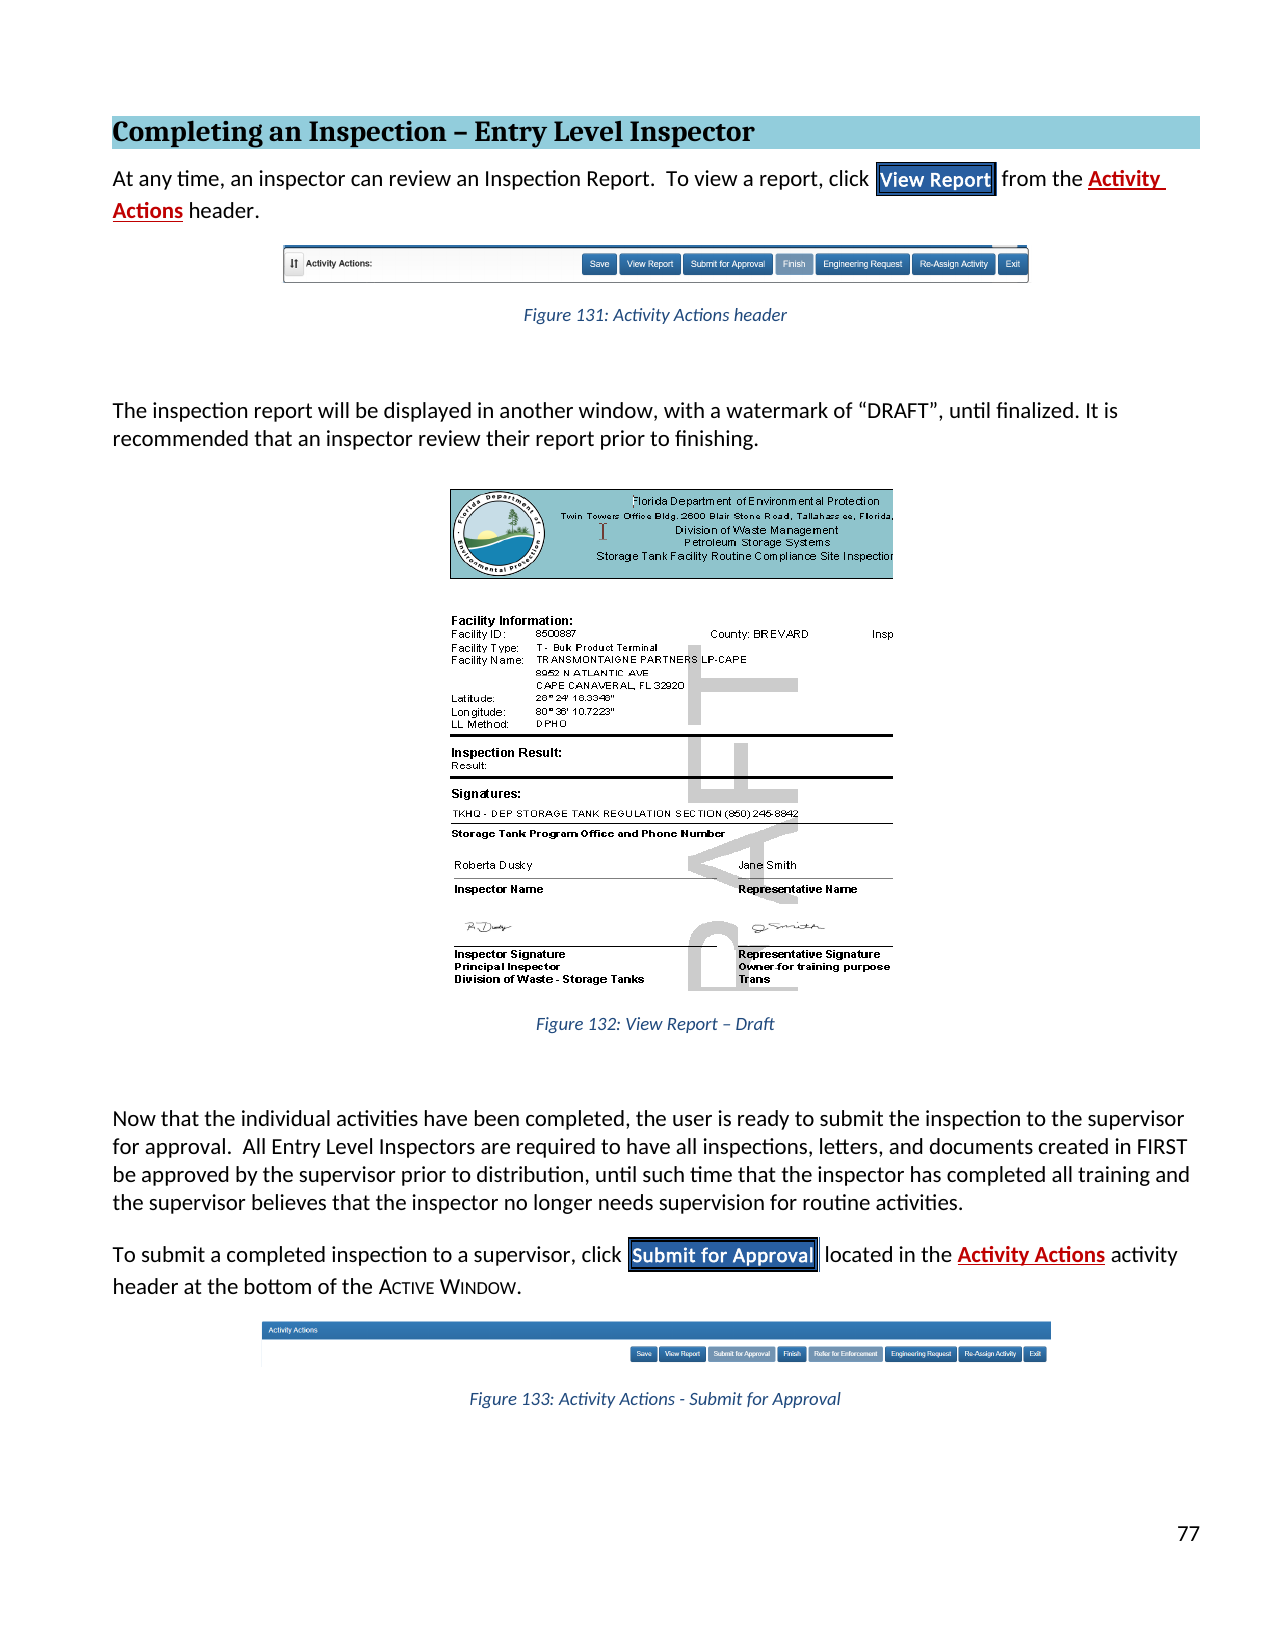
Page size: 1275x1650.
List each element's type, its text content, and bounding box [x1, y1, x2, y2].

text Figure 131: Activity Actions header [112, 303, 1200, 326]
text The inspection report will be displayed in another window, with a watermark of “DRAFT”, until finalized. It is recommended that an inspector review their report prior to finishing. [112, 396, 1200, 452]
picture [281, 245, 1032, 283]
text Now that the individual activities have been completed, the user is ready to submit the inspection to the supervisor for approval. All Entry Level Inspectors are required to have all inspections, letters, and documents created in FIRST be approved by the supervisor prior to distribution, until such time that the inspector has completed all training and the supervisor believes that the inspector no longer needs supervision for routine activities. [112, 1104, 1200, 1216]
text At any time, an inspector can review an Inspection Report. To view a report, click View Report from the Activity Actions header. [112, 162, 1200, 224]
text To submit a completed inspection to a supervisor, click Submit for Approval located in the Activity Actions activity header at the bottom of the Active Window. [112, 1237, 1200, 1300]
picture [419, 473, 893, 991]
picture [261, 1320, 1051, 1367]
subtitle Completing an Inspection – Entry Level Inspector [112, 116, 1200, 149]
text Figure 133: Activity Actions - Submit for Approval [112, 1387, 1200, 1410]
text Figure 132: View Report – Draft [112, 1012, 1200, 1034]
